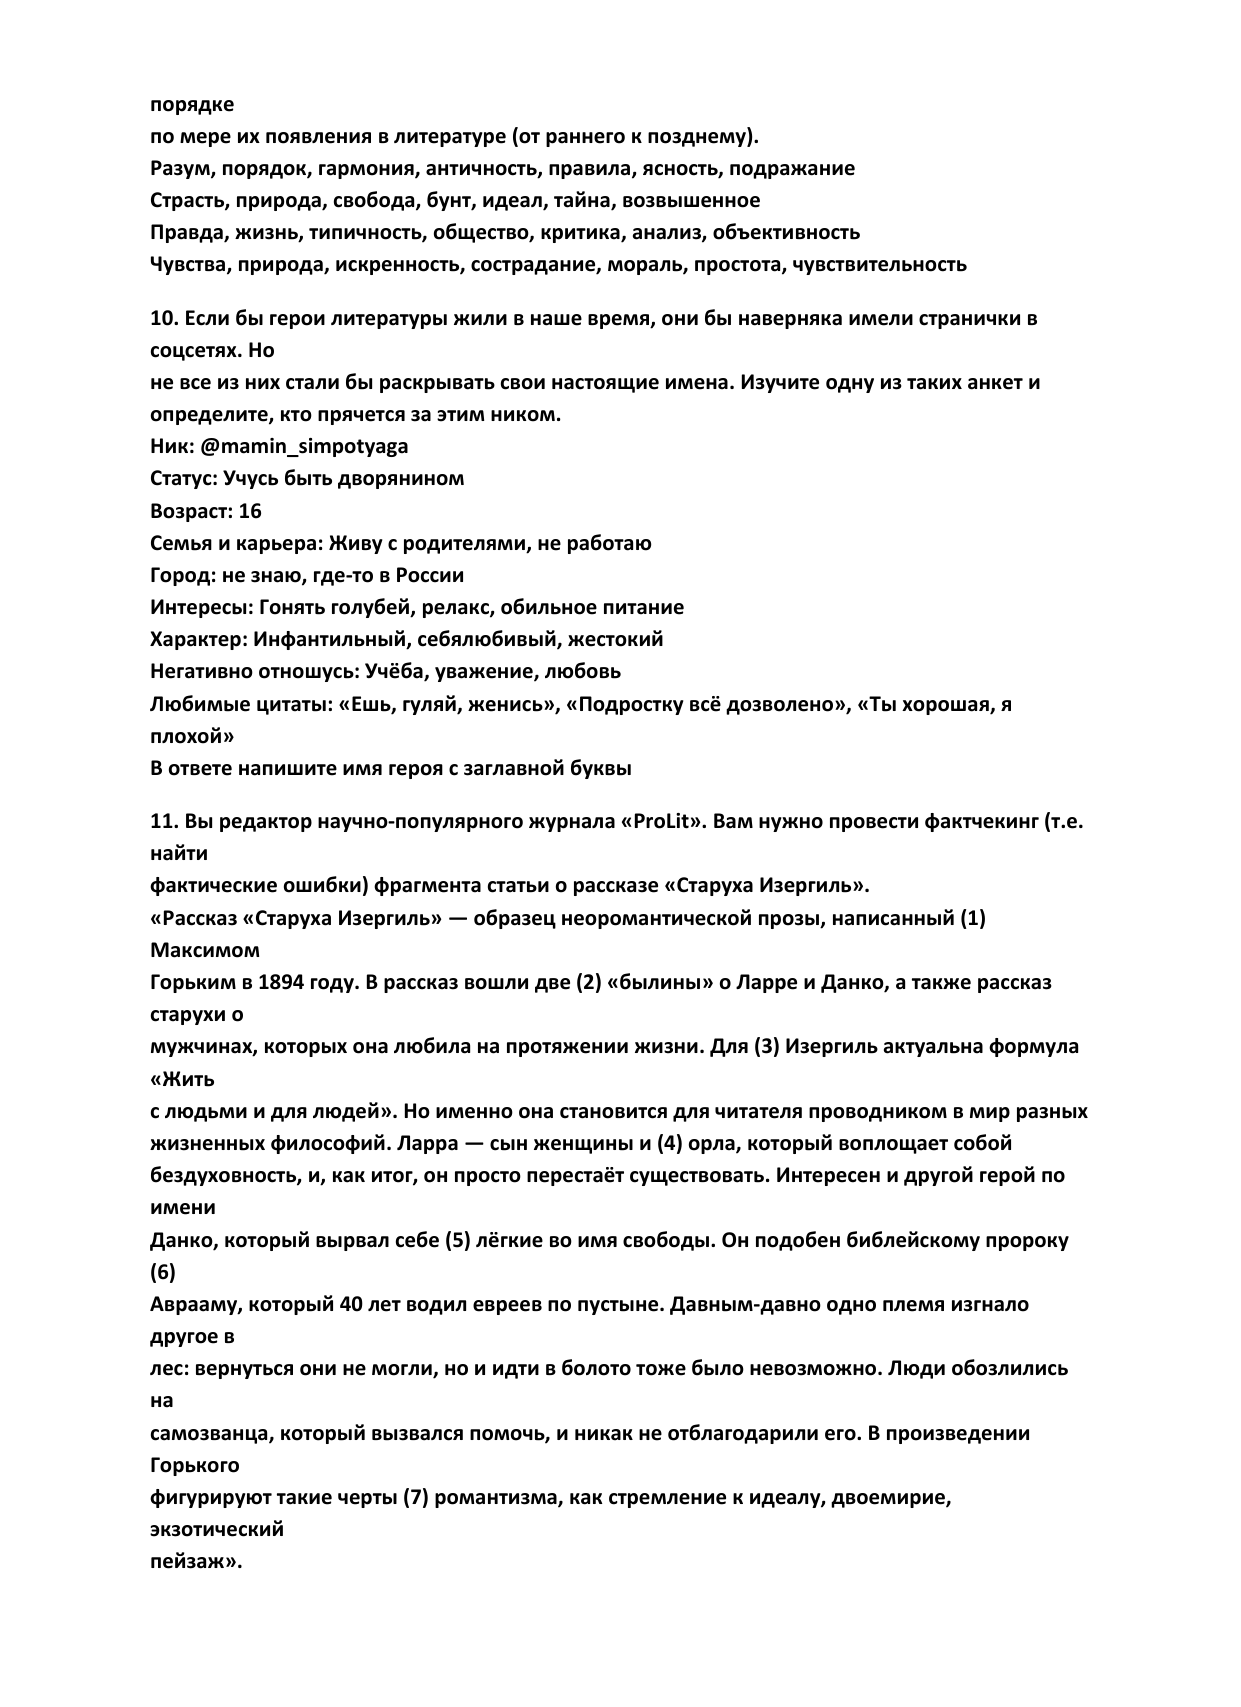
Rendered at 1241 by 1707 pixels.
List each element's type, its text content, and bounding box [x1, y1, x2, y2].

text 10. Если бы герои литературы жили в наше время, они бы наверняка имели странички в соцсетях. Но не все из них стали бы раскрывать свои настоящие имена. Изучите одну из таких анкет и определите, кто прячется за этим ником. Ник: @mamin_simpotyaga Статус: Учусь быть дворянином Возраст: 16 Семья и карьера: Живу с родителями, не работаю Город: не знаю, где-то в России Интересы: Гонять голубей, релакс, обильное питание Характер: Инфантильный, себялюбивый, жестокий Негативно отношусь: Учёба, уважение, любовь Любимые цитаты: «Ешь, гуляй, женись», «Подростку всё дозволено», «Ты хорошая, я плохой» В ответе напишите имя героя с заглавной буквы [150, 303, 1090, 781]
text 11. Вы редактор научно-популярного журнала «ProLit». Вам нужно провести фактчекинг (т.е. найти фактические ошибки) фрагмента статьи о рассказе «Старуха Изергиль». «Рассказ «Старуха Изергиль» — образец неоромантической прозы, написанный (1) Максимом Горьким в 1894 году. В рассказ вошли две (2) «былины» о Ларре и Данко, а также рассказ старухи о мужчинах, которых она любила на протяжении жизни. Для (3) Изергиль актуальна формула «Жить с людьми и для людей». Но именно она становится для читателя проводником в мир разных жизненных философий. Ларра — сын женщины и (4) орла, который воплощает собой бездуховность, и, как итог, он просто перестаёт существовать. Интересен и другой герой по имени Данко, который вырвал себе (5) лёгкие во имя свободы. Он подобен библейскому пророку (6) Аврааму, который 40 лет водил евреев по пустыне. Давным-давно одно племя изгнало другое в лес: вернуться они не могли, но и идти в болото тоже было невозможно. Люди обозлились на самозванца, который вызвался помочь, и никак не отблагодарили его. В произведении Горького фигурируют такие черты (7) романтизма, как стремление к идеалу, двоемирие, экзотический пейзаж». [150, 806, 1090, 1574]
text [150, 89, 1090, 278]
